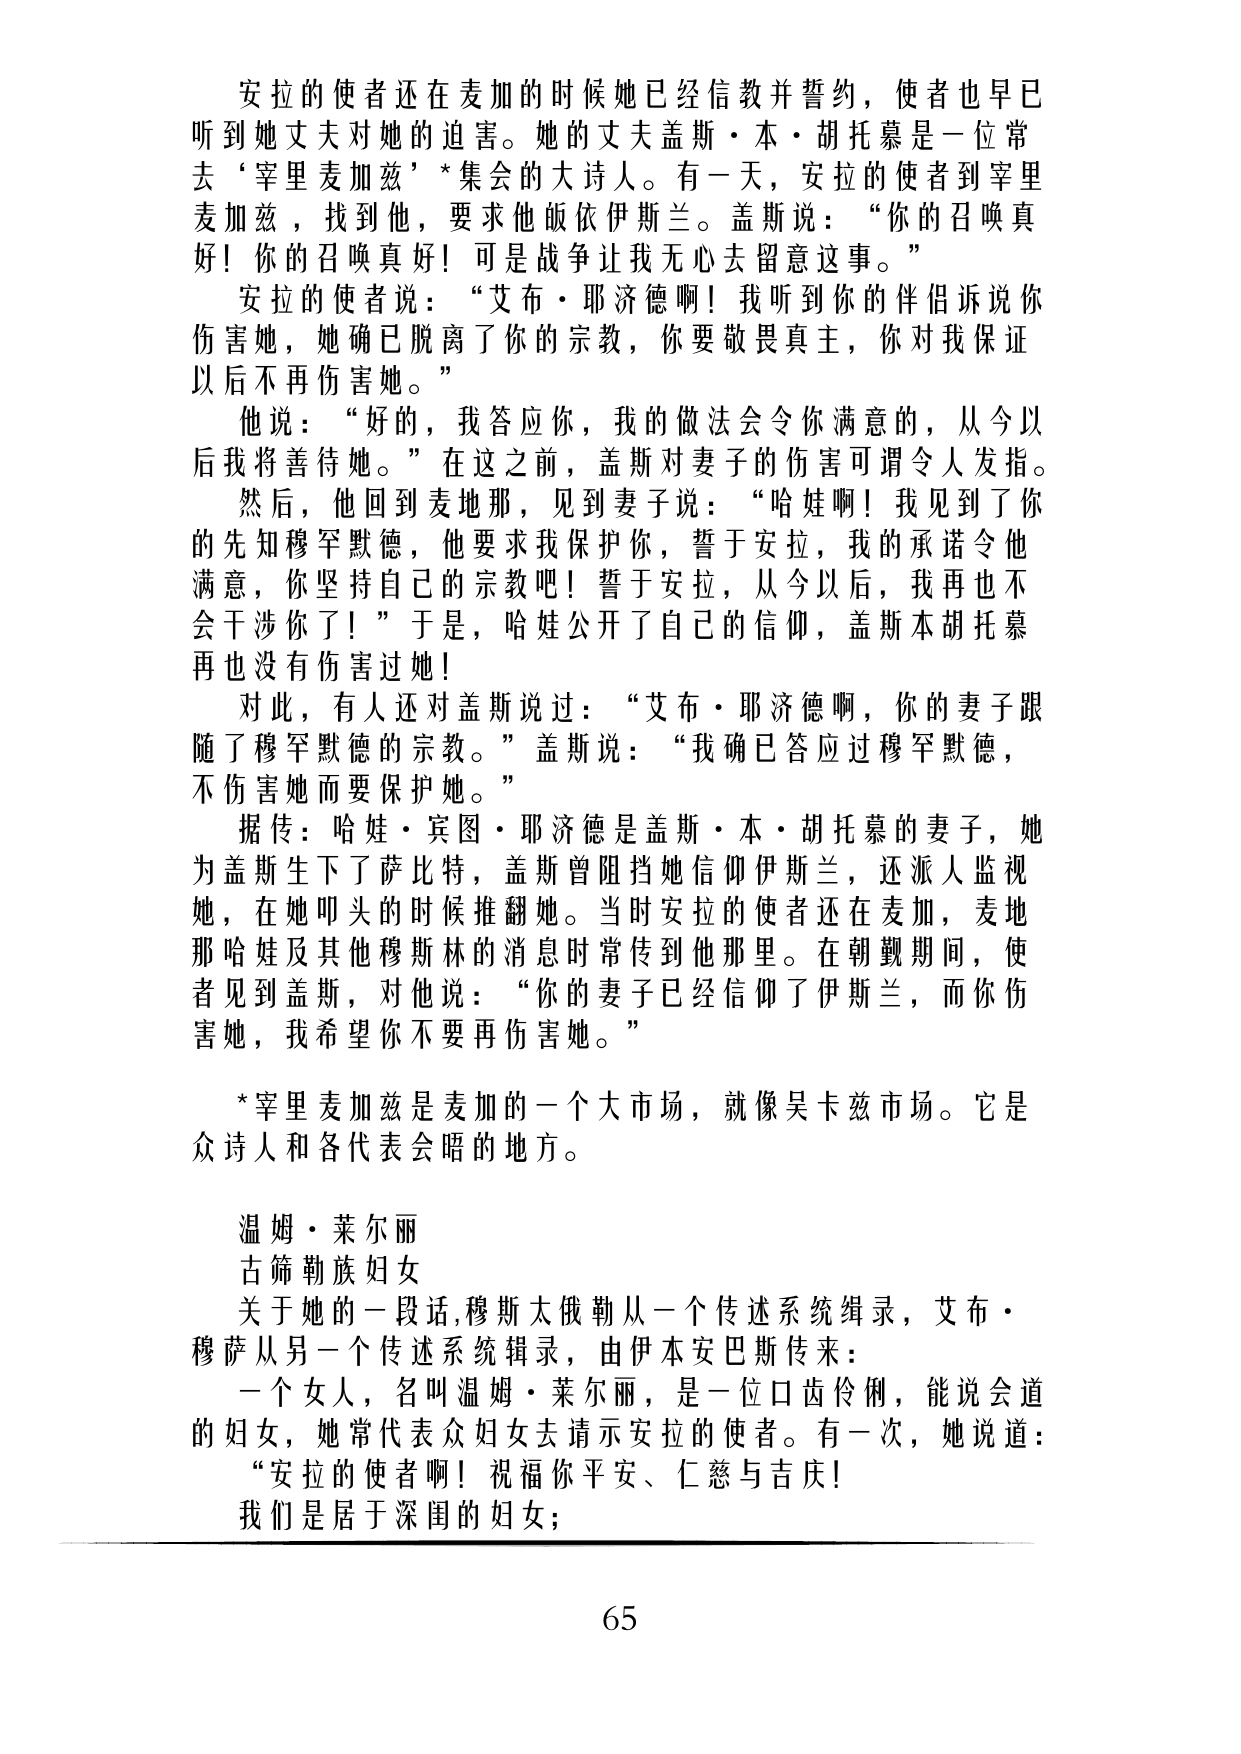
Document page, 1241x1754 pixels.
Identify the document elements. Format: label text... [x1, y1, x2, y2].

text 然后，他回到麦地那，见到妻子说：“哈娃啊！我见到了你的先知穆罕默德，他要求我保护你，誓于安拉，我的承诺令他满意，你坚持自己的宗教吧！誓于安拉，从今以后，我再也不会干涉你了！”于是，哈娃公开了自己的信仰，盖斯本胡托慕再也没有伤害过她！ [187, 483, 1053, 682]
text 据传：哈娃·宾图·耶济德是盖斯·本·胡托慕的妻子，她为盖斯生下了萨比特，盖斯曾阻挡她信仰伊斯兰，还派人监视她，在她叩头的时候推翻她。当时安拉的使者还在麦加，麦地那哈娃及其他穆斯林的消息时常传到他那里。在朝觐期间，使者见到盖斯，对他说：“你的妻子已经信仰了伊斯兰，而你伤害她，我希望你不要再伤害她。” [187, 810, 1053, 1083]
text 他说：“好的，我答应你，我的做法会令你满意的，从今以后我将善待她。”在这之前，盖斯对妻子的伤害可谓令人发指。 [187, 402, 1053, 478]
text “安拉的使者啊！祝福你平安、仁慈与吉庆！ [187, 1454, 1053, 1490]
text 对此，有人还对盖斯说过：“艾布·耶济德啊，你的妻子跟随了穆罕默德的宗教。”盖斯说：“我确已答应过穆罕默德，不伤害她而要保护她。” [187, 687, 1053, 804]
text 一个女人，名叫温姆·莱尔丽，是一位口齿伶俐，能说会道的妇女，她常代表众妇女去请示安拉的使者。有一次，她说道： [187, 1373, 1053, 1449]
text 古筛勒族妇女 [187, 1250, 1053, 1286]
picture [58, 1539, 1034, 1547]
text 温姆·莱尔丽 [187, 1209, 1053, 1245]
text 安拉的使者还在麦加的时候她已经信教并誓约，使者也早已听到她丈夫对她的迫害。她的丈夫盖斯·本·胡托慕是一位常去‘宰里麦加兹’*集会的大诗人。有一天，安拉的使者到宰里麦加兹 ，找到他，要求他皈依伊斯兰。盖斯说：“你的召唤真好！你的召唤真好！可是战争让我无心去留意这事。” [187, 75, 1053, 274]
text 关于她的一段话,穆斯太俄勒从一个传述系统缉录，艾布·穆萨从另一个传述系统辑录，由伊本安巴斯传来： [187, 1291, 1053, 1367]
text 安拉的使者说：“艾布·耶济德啊！我听到你的伴侣诉说你伤害她，她确已脱离了你的宗教，你要敬畏真主，你对我保证以后不再伤害她。” [187, 279, 1053, 396]
text *宰里麦加兹是麦加的一个大市场，就像吴卡兹市场。它是众诗人和各代表会晤的地方。 [187, 1087, 1053, 1163]
text 我们是居于深闺的妇女； [187, 1495, 1053, 1531]
